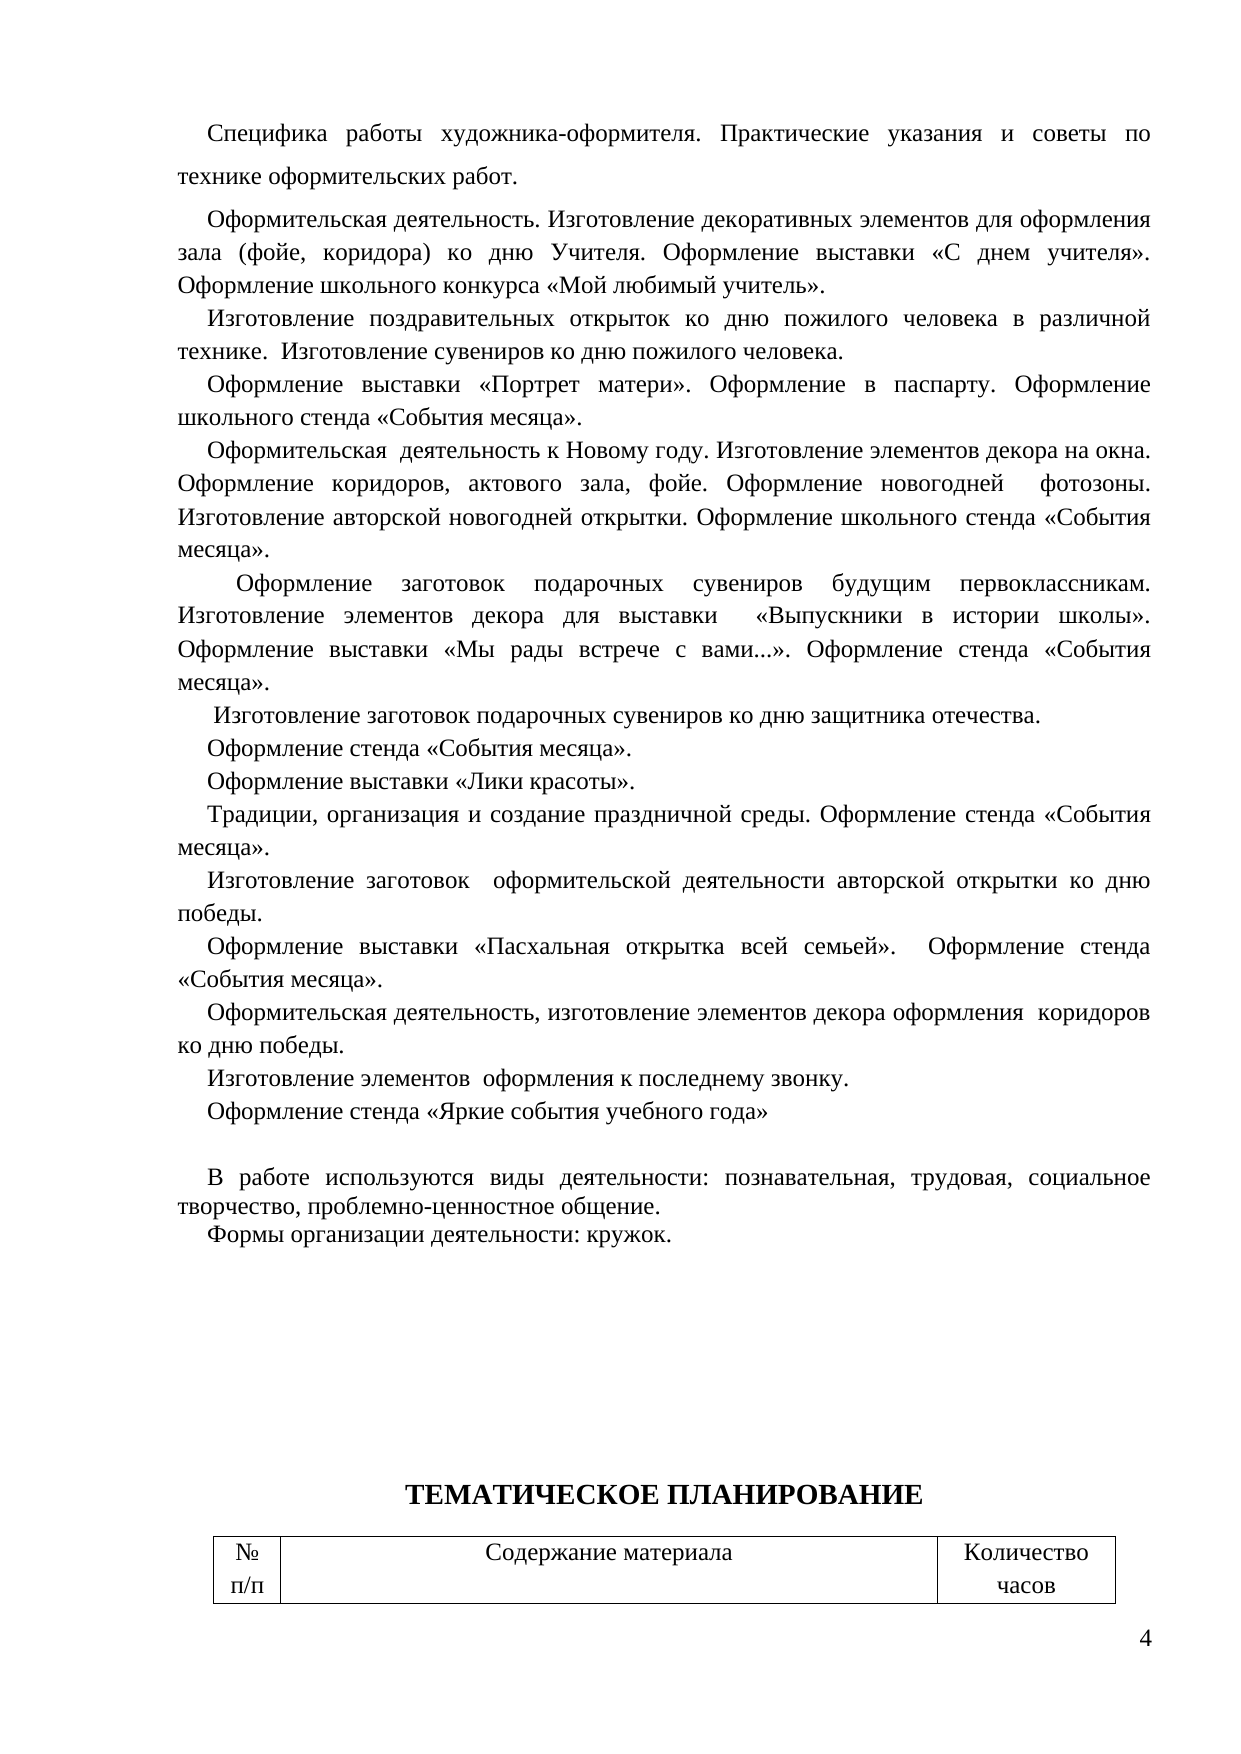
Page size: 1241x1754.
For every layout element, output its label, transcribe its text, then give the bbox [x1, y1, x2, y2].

text Оформление выставки «Портрет матери». Оформление в паспарту. Оформление школьного стенда «События месяца». [177, 369, 1152, 431]
text Оформление выставки «Пасхальная открытка всей семьей». Оформление стенда «События месяца». [177, 931, 1152, 993]
table_header № п/п [214, 1537, 280, 1603]
text Изготовление поздравительных открыток ко дню пожилого человека в различной технике. Изготовление сувениров ко дню пожилого человека. [177, 303, 1152, 365]
text Оформление заготовок подарочных сувениров будущим первоклассникам. Изготовление элементов декора для выставки «Выпускники в истории школы». Оформление выставки «Мы рады встрече с вами...». Оформление стенда «События месяца». [177, 568, 1152, 695]
text тематическое планирование [177, 1477, 1152, 1511]
text Изготовление заготовок оформительской деятельности авторской открытки ко дню победы. [177, 865, 1152, 927]
table_header Содержание материала [281, 1537, 937, 1603]
text Специфика работы художника-оформителя. Практические указания и советы по технике оформительских работ. [177, 118, 1152, 190]
text Оформление выставки «Лики красоты». [177, 766, 1152, 794]
text Традиции, организация и создание праздничной среды. Оформление стенда «События месяца». [177, 799, 1152, 861]
text Изготовление элементов оформления к последнему звонку. [177, 1063, 1152, 1092]
text Оформительская деятельность, изготовление элементов декора оформления коридоров ко дню победы. [177, 997, 1152, 1059]
text Оформление стенда «События месяца». [177, 733, 1152, 761]
table_header Количество часов [938, 1537, 1115, 1603]
text Оформление стенда «Яркие события учебного года» [177, 1096, 1152, 1125]
text Оформительская деятельность. Изготовление декоративных элементов для оформления зала (фойе, коридора) ко дню Учителя. Оформление выставки «С днем учителя». Оформление школьного конкурса «Мой любимый учитель». [177, 204, 1152, 299]
text Оформительская деятельность к Новому году. Изготовление элементов декора на окна. Оформление коридоров, актового зала, фойе. Оформление новогодней фотозоны. Изготовление авторской новогодней открытки. Оформление школьного стенда «События месяца». [177, 436, 1152, 563]
text Изготовление заготовок подарочных сувениров ко дню защитника отечества. [177, 700, 1152, 728]
text Формы организации деятельности: кружок. [177, 1219, 1152, 1248]
text В работе используются виды деятельности: познавательная, трудовая, социальное творчество, проблемно-ценностное общение. [177, 1162, 1152, 1219]
